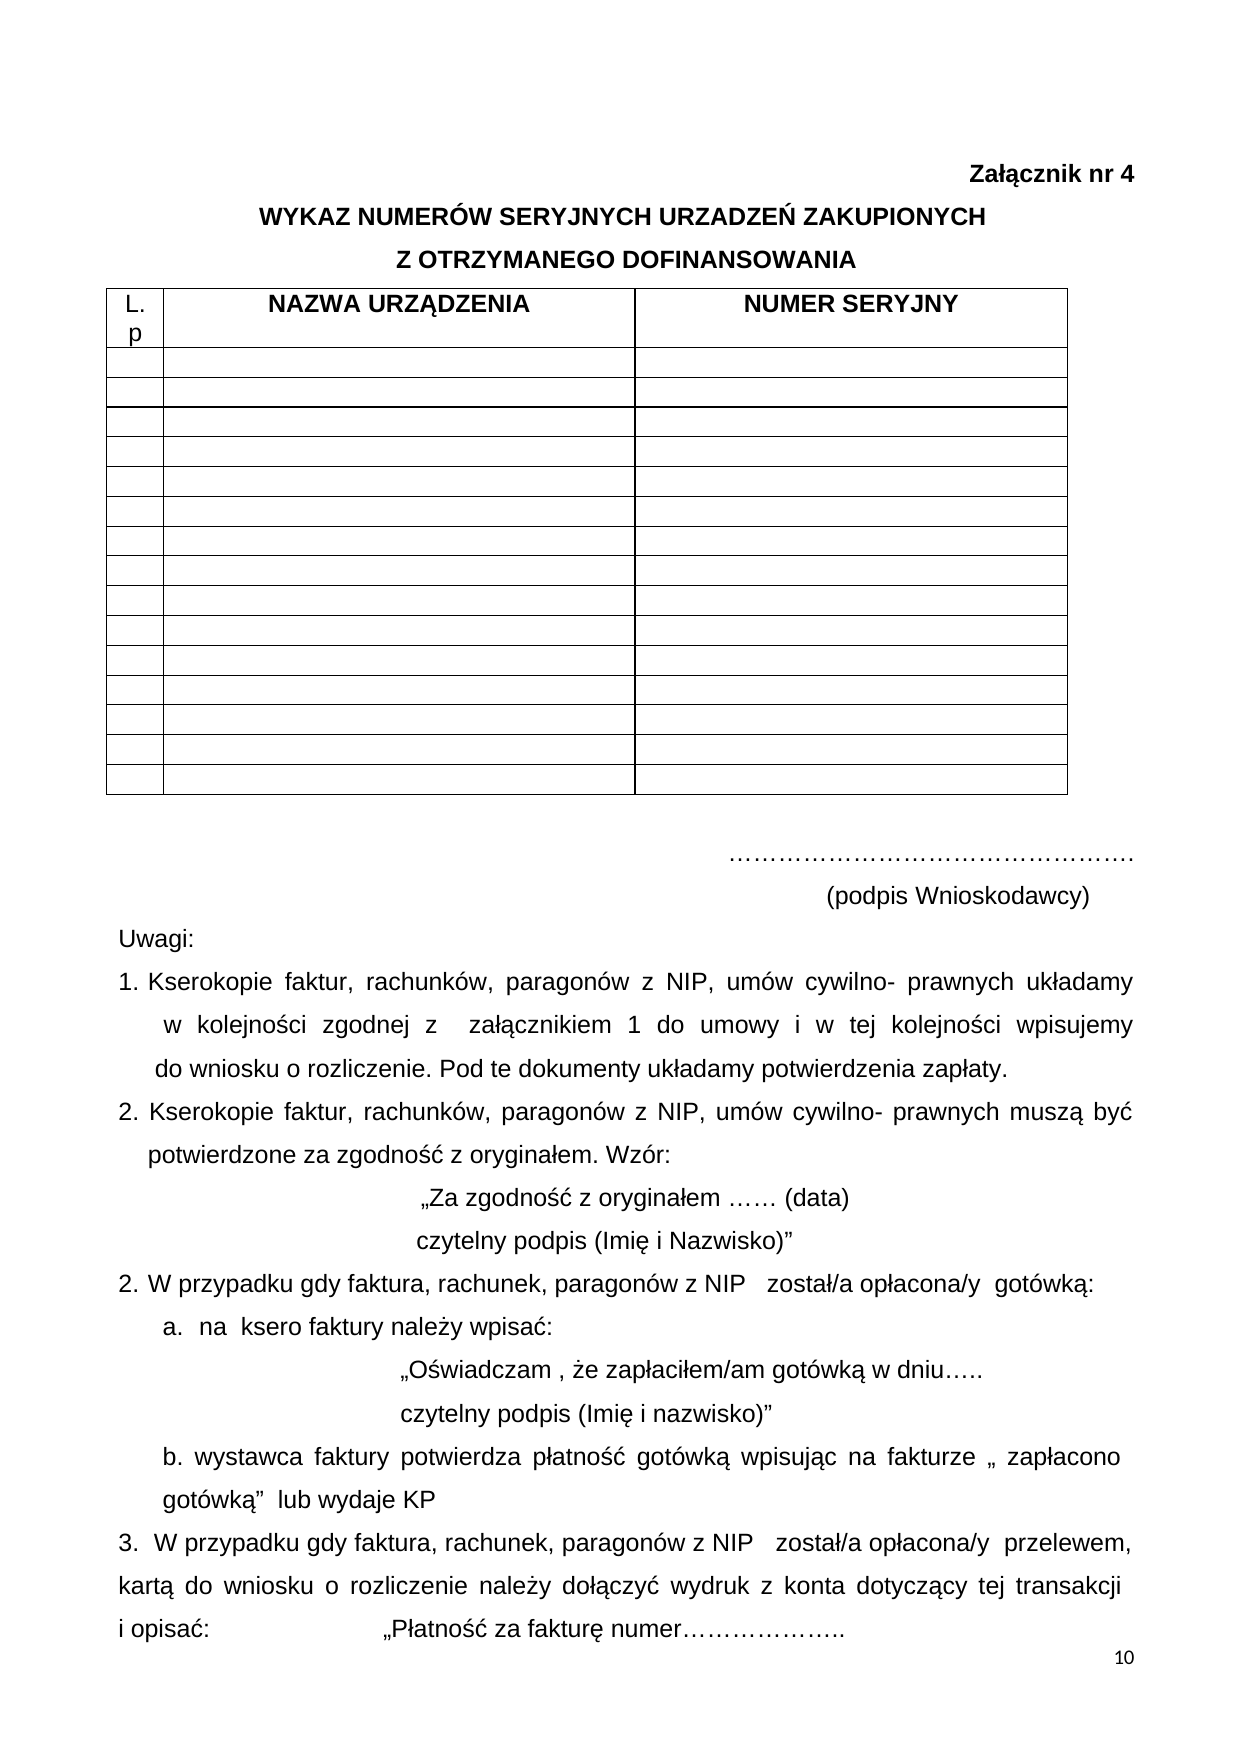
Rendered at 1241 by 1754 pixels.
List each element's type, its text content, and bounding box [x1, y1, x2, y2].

table_cell [164, 497, 634, 526]
list „Za zgodność z oryginałem …… (data) [118, 1183, 1134, 1212]
text Załącznik nr 4 [118, 159, 1134, 188]
table_cell [107, 676, 163, 704]
list na ksero faktury należy wpisać: [162, 1312, 1134, 1341]
table_cell [636, 646, 1067, 674]
list Kserokopie faktur, rachunków, paragonów z NIP, umów cywilno- prawnych układamy w kolejności zgodnej z załącznikiem 1 do umowy i w tej kolejności wpisujemy do wniosku o rozliczenie. Pod te dokumenty układamy potwierdzenia zapłaty. [118, 967, 1134, 1082]
table_header L.p [107, 289, 163, 347]
table_cell [164, 586, 634, 615]
table_cell [107, 616, 163, 645]
table_cell [636, 348, 1067, 377]
table_cell [107, 497, 163, 526]
table_cell [107, 556, 163, 585]
table_cell [164, 527, 634, 555]
list czytelny podpis (Imię i nazwisko)” [192, 1398, 1134, 1427]
table_header NUMER SERYJNY [636, 289, 1067, 347]
table_cell [636, 497, 1067, 526]
table_cell [636, 378, 1067, 406]
table_cell [164, 556, 634, 585]
table_cell [164, 616, 634, 645]
table_cell [107, 527, 163, 555]
table_cell [107, 735, 163, 764]
table_cell [164, 378, 634, 406]
list 3. W przypadku gdy faktura, rachunek, paragonów z NIP został/a opłacona/y przelewem, kartą do wniosku o rozliczenie należy dołączyć wydruk z konta dotyczący tej transakcji i opisać: „Płatność za fakturę numer……………….. [118, 1528, 1134, 1643]
list W przypadku gdy faktura, rachunek, paragonów z NIP został/a opłacona/y gotówką: [118, 1269, 1134, 1298]
table_cell [636, 556, 1067, 585]
table_cell [636, 527, 1067, 555]
table_cell [107, 378, 163, 406]
table_cell [636, 586, 1067, 615]
table_cell [636, 408, 1067, 436]
list czytelny podpis (Imię i Nazwisko)” [118, 1226, 1134, 1255]
table_cell [164, 705, 634, 734]
table_cell [164, 348, 634, 377]
text (podpis Wnioskodawcy) [708, 881, 1134, 910]
table_cell [107, 765, 163, 794]
table_cell [636, 676, 1067, 704]
table_cell [107, 467, 163, 496]
table_cell [164, 735, 634, 764]
list „Oświadczam , że zapłaciłem/am gotówką w dniu….. [192, 1355, 1134, 1384]
table_cell [107, 705, 163, 734]
table_cell [107, 437, 163, 466]
table_cell [107, 586, 163, 615]
table_header NAZWA URZĄDZENIA [164, 289, 634, 347]
table_cell [164, 676, 634, 704]
table_cell [636, 437, 1067, 466]
table_cell [636, 765, 1067, 794]
table_cell [164, 467, 634, 496]
text …………………………………………. [118, 838, 1134, 867]
table_cell [107, 646, 163, 674]
text Uwagi: [118, 924, 1134, 953]
table_cell [636, 467, 1067, 496]
table_cell [164, 765, 634, 794]
table_cell [164, 437, 634, 466]
table_cell [164, 646, 634, 674]
list 2. Kserokopie faktur, rachunków, paragonów z NIP, umów cywilno- prawnych muszą być potwierdzone za zgodność z oryginałem. Wzór: [118, 1097, 1134, 1168]
list b. wystawca faktury potwierdza płatność gotówką wpisując na fakturze „ zapłacono gotówką” lub wydaje KP [162, 1442, 1134, 1513]
table_cell [636, 616, 1067, 645]
table_cell [164, 408, 634, 436]
text WYKAZ NUMERÓW SERYJNYCH URZADZEŃ ZAKUPIONYCH Z OTRZYMANEGO DOFINANSOWANIA [118, 202, 1134, 274]
table_cell [107, 348, 163, 377]
table_cell [636, 735, 1067, 764]
table_cell [636, 705, 1067, 734]
table_cell [107, 408, 163, 436]
